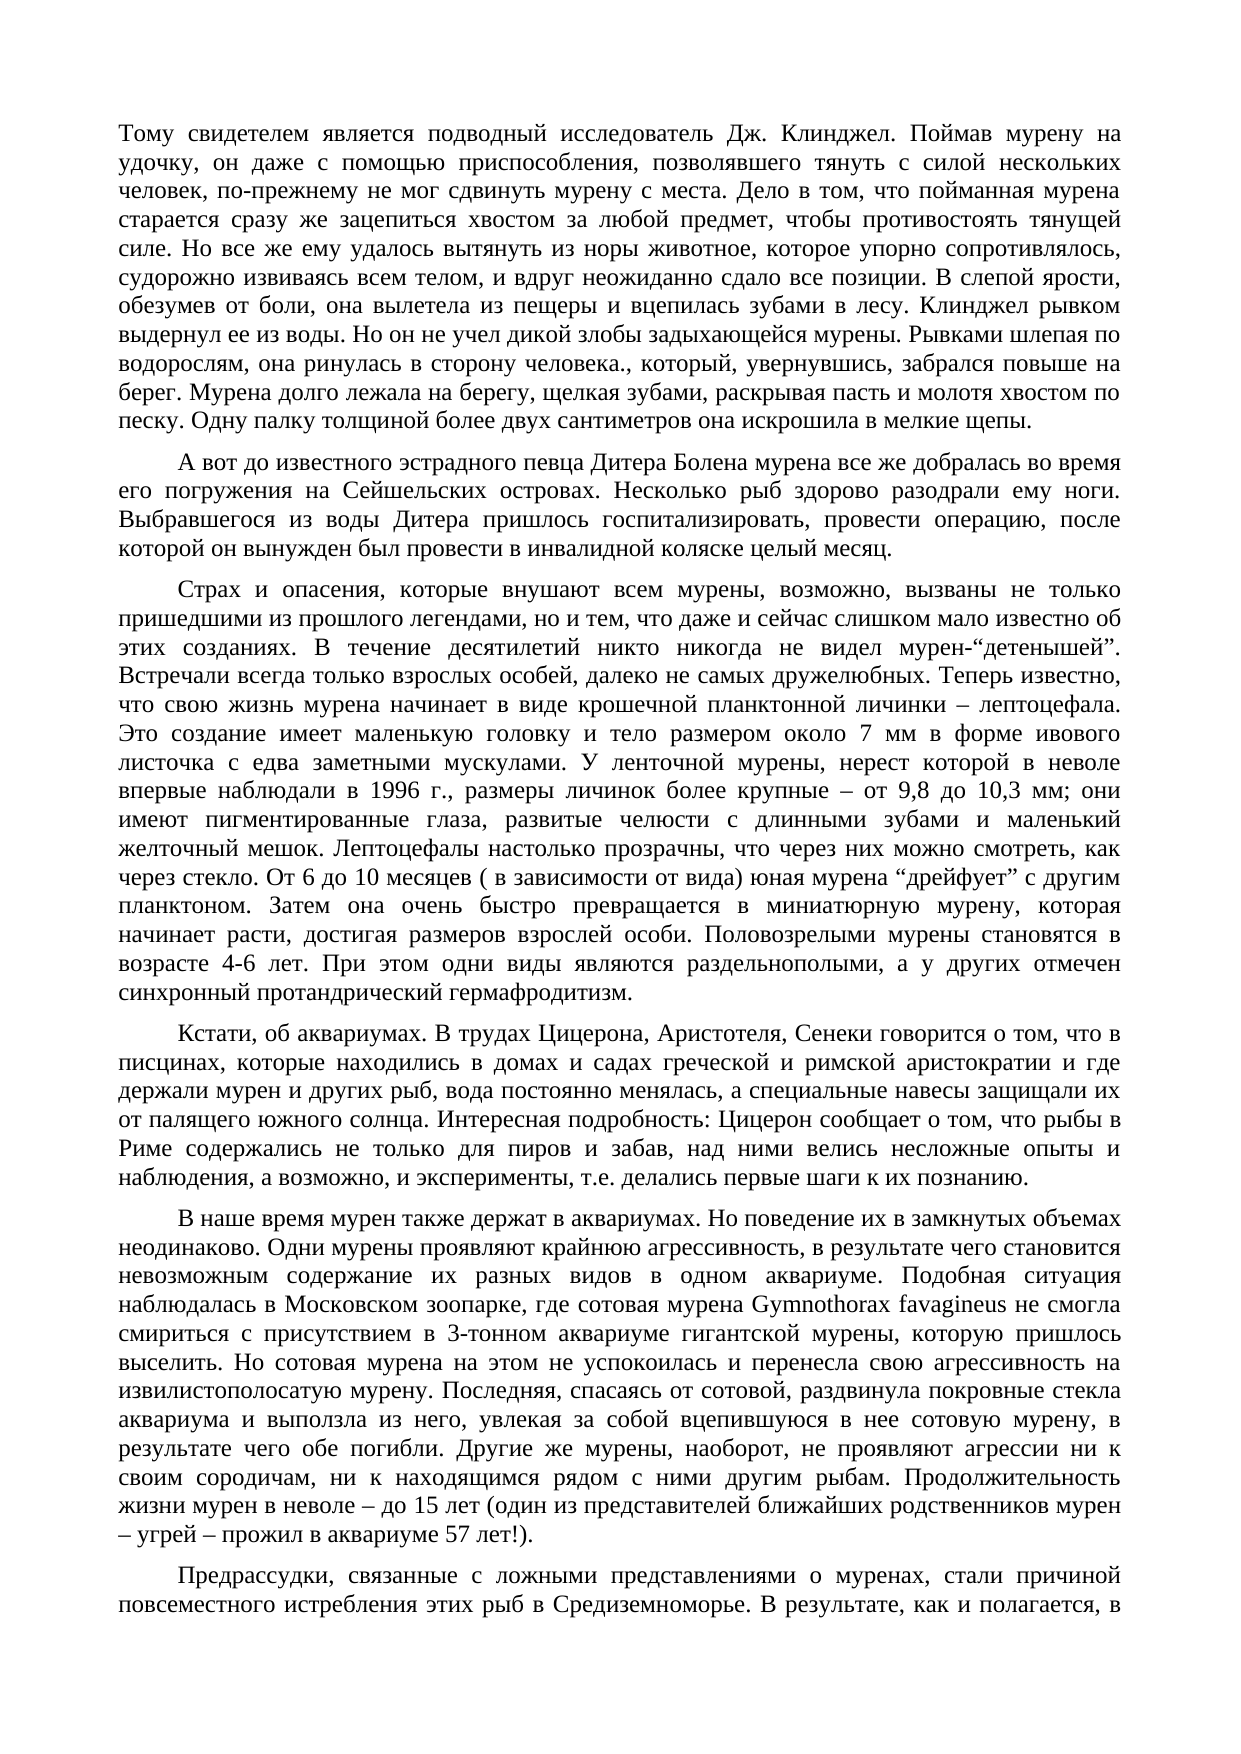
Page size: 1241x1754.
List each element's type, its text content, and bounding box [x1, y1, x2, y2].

text Страх и опасения, которые внушают всем мурены, возможно, вызваны не только пришедшими из прошлого легендами, но и тем, что даже и сейчас слишком мало известно об этих созданиях. В течение десятилетий никто никогда не видел мурен-“детенышей”. Встречали всегда только взрослых особей, далеко не самых дружелюбных. Теперь известно, что свою жизнь мурена начинает в виде крошечной планктонной личинки – лептоцефала. Это создание имеет маленькую головку и тело размером около 7 мм в форме ивового листочка с едва заметными мускулами. У ленточной мурены, нерест которой в неволе впервые наблюдали в 1996 г., размеры личинок более крупные – от 9,8 до 10,3 мм; они имеют пигментированные глаза, развитые челюсти с длинными зубами и маленький желточный мешок. Лептоцефалы настолько прозрачны, что через них можно смотреть, как через стекло. От 6 до 10 месяцев ( в зависимости от вида) юная мурена “дрейфует” с другим планктоном. Затем она очень быстро превращается в миниатюрную мурену, которая начинает расти, достигая размеров взрослей особи. Половозрелыми мурены становятся в возрасте 4-6 лет. При этом одни виды являются раздельнополыми, а у других отмечен синхронный протандрический гермафродитизм. [118, 574, 1122, 1006]
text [118, 1561, 1122, 1618]
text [118, 118, 1122, 434]
text В наше время мурен также держат в аквариумах. Но поведение их в замкнутых объемах неодинаково. Одни мурены проявляют крайнюю агрессивность, в результате чего становится невозможным содержание их разных видов в одном аквариуме. Подобная ситуация наблюдалась в Московском зоопарке, где сотовая мурена Gymnothorax favagineus не смогла смириться с присутствием в 3-тонном аквариуме гигантской мурены, которую пришлось выселить. Но сотовая мурена на этом не успокоилась и перенесла свою агрессивность на извилистополосатую мурену. Последняя, спасаясь от сотовой, раздвинула покровные стекла аквариума и выползла из него, увлекая за собой вцепившуюся в нее сотовую мурену, в результате чего обе погибли. Другие же мурены, наоборот, не проявляют агрессии ни к своим сородичам, ни к находящимся рядом с ними другим рыбам. Продолжительность жизни мурен в неволе – до 15 лет (один из представителей ближайших родственников мурен – угрей – прожил в аквариуме 57 лет!). [118, 1203, 1122, 1548]
text Кстати, об аквариумах. В трудах Цицерона, Аристотеля, Сенеки говорится о том, что в писцинах, которые находились в домах и садах греческой и римской аристократии и где держали мурен и других рыб, вода постоянно менялась, а специальные навесы защищали их от палящего южного солнца. Интересная подробность: Цицерон сообщает о том, что рыбы в Риме содержались не только для пиров и забав, над ними велись несложные опыты и наблюдения, а возможно, и эксперименты, т.е. делались первые шаги к их познанию. [118, 1018, 1122, 1191]
text А вот до известного эстрадного певца Дитера Болена мурена все же добралась во время его погружения на Сейшельских островах. Несколько рыб здорово разодрали ему ноги. Выбравшегося из воды Дитера пришлось госпитализировать, провести операцию, после которой он вынужден был провести в инвалидной коляске целый месяц. [118, 447, 1122, 562]
